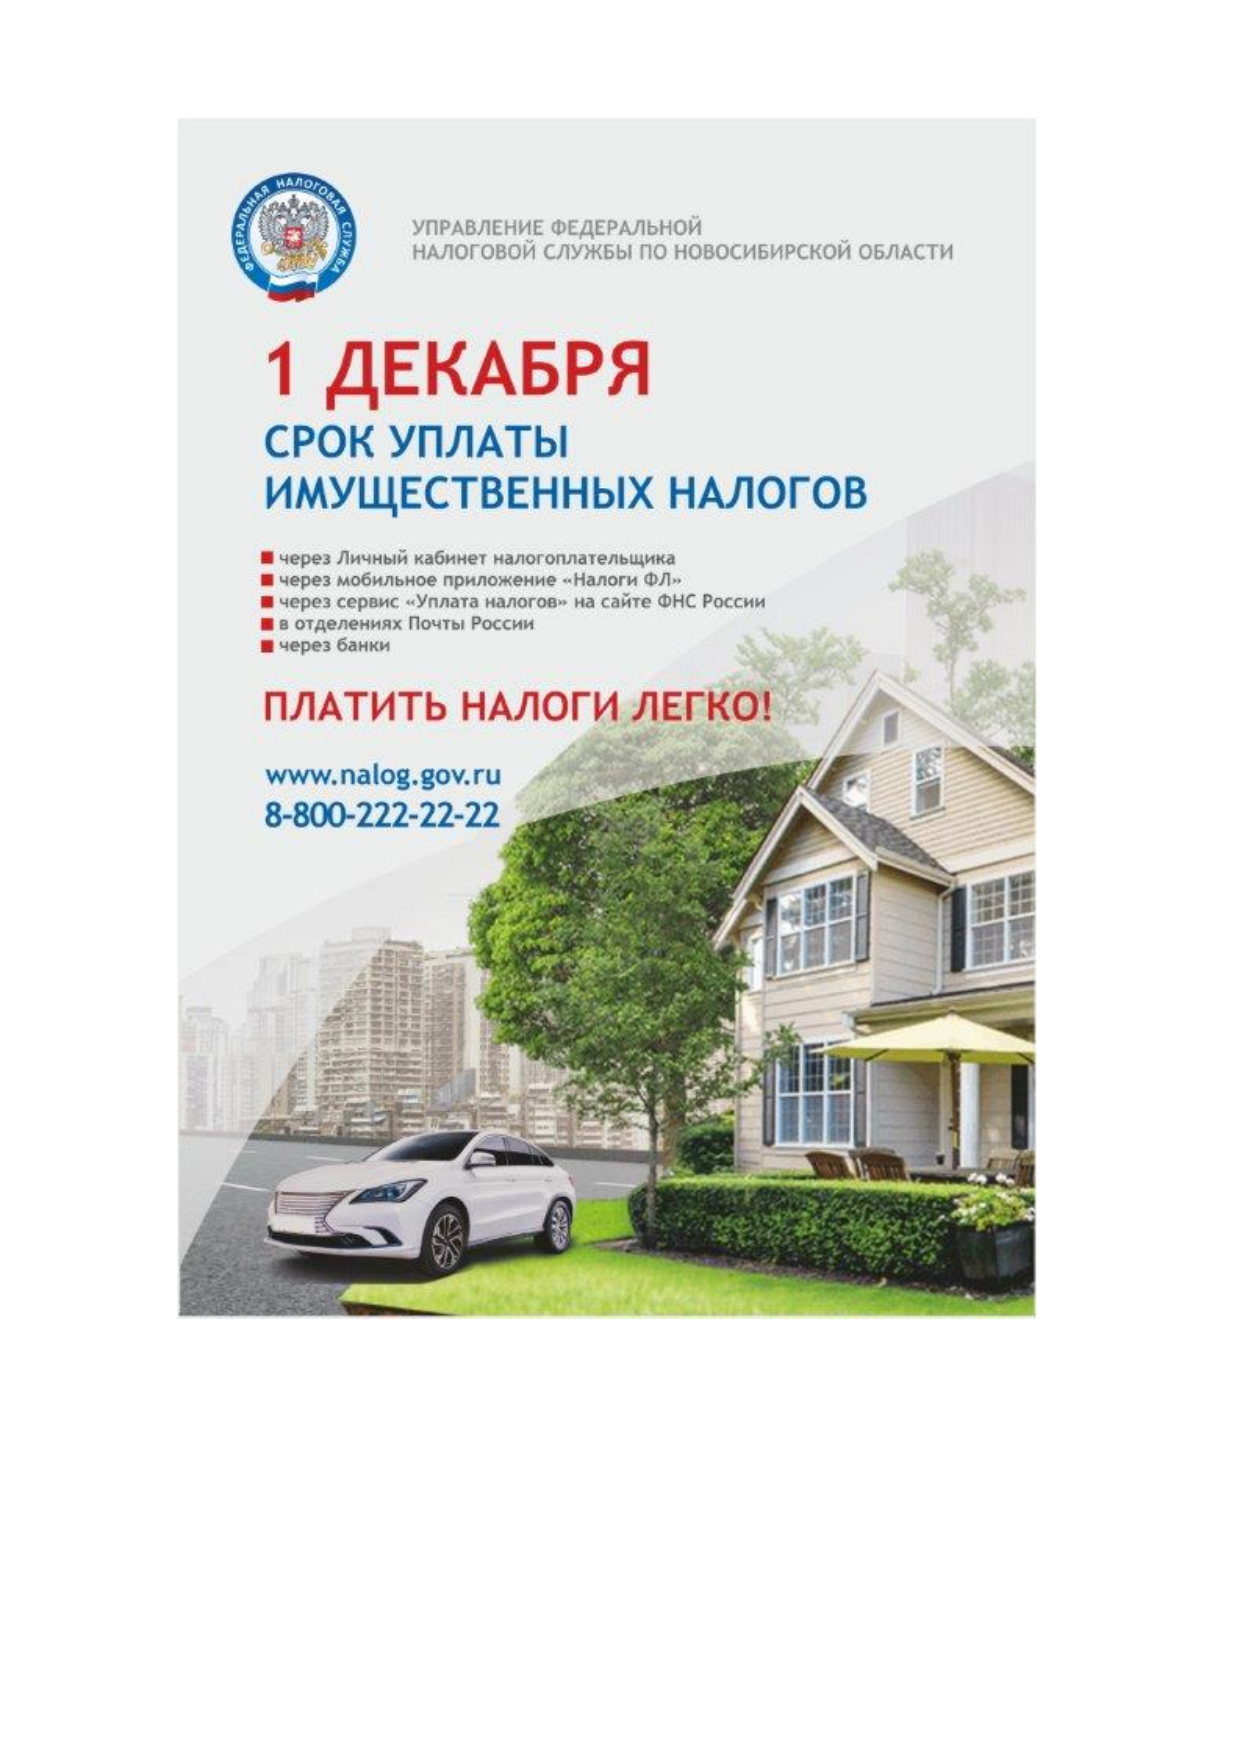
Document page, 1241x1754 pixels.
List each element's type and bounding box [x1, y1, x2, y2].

picture [177, 118, 1037, 1319]
